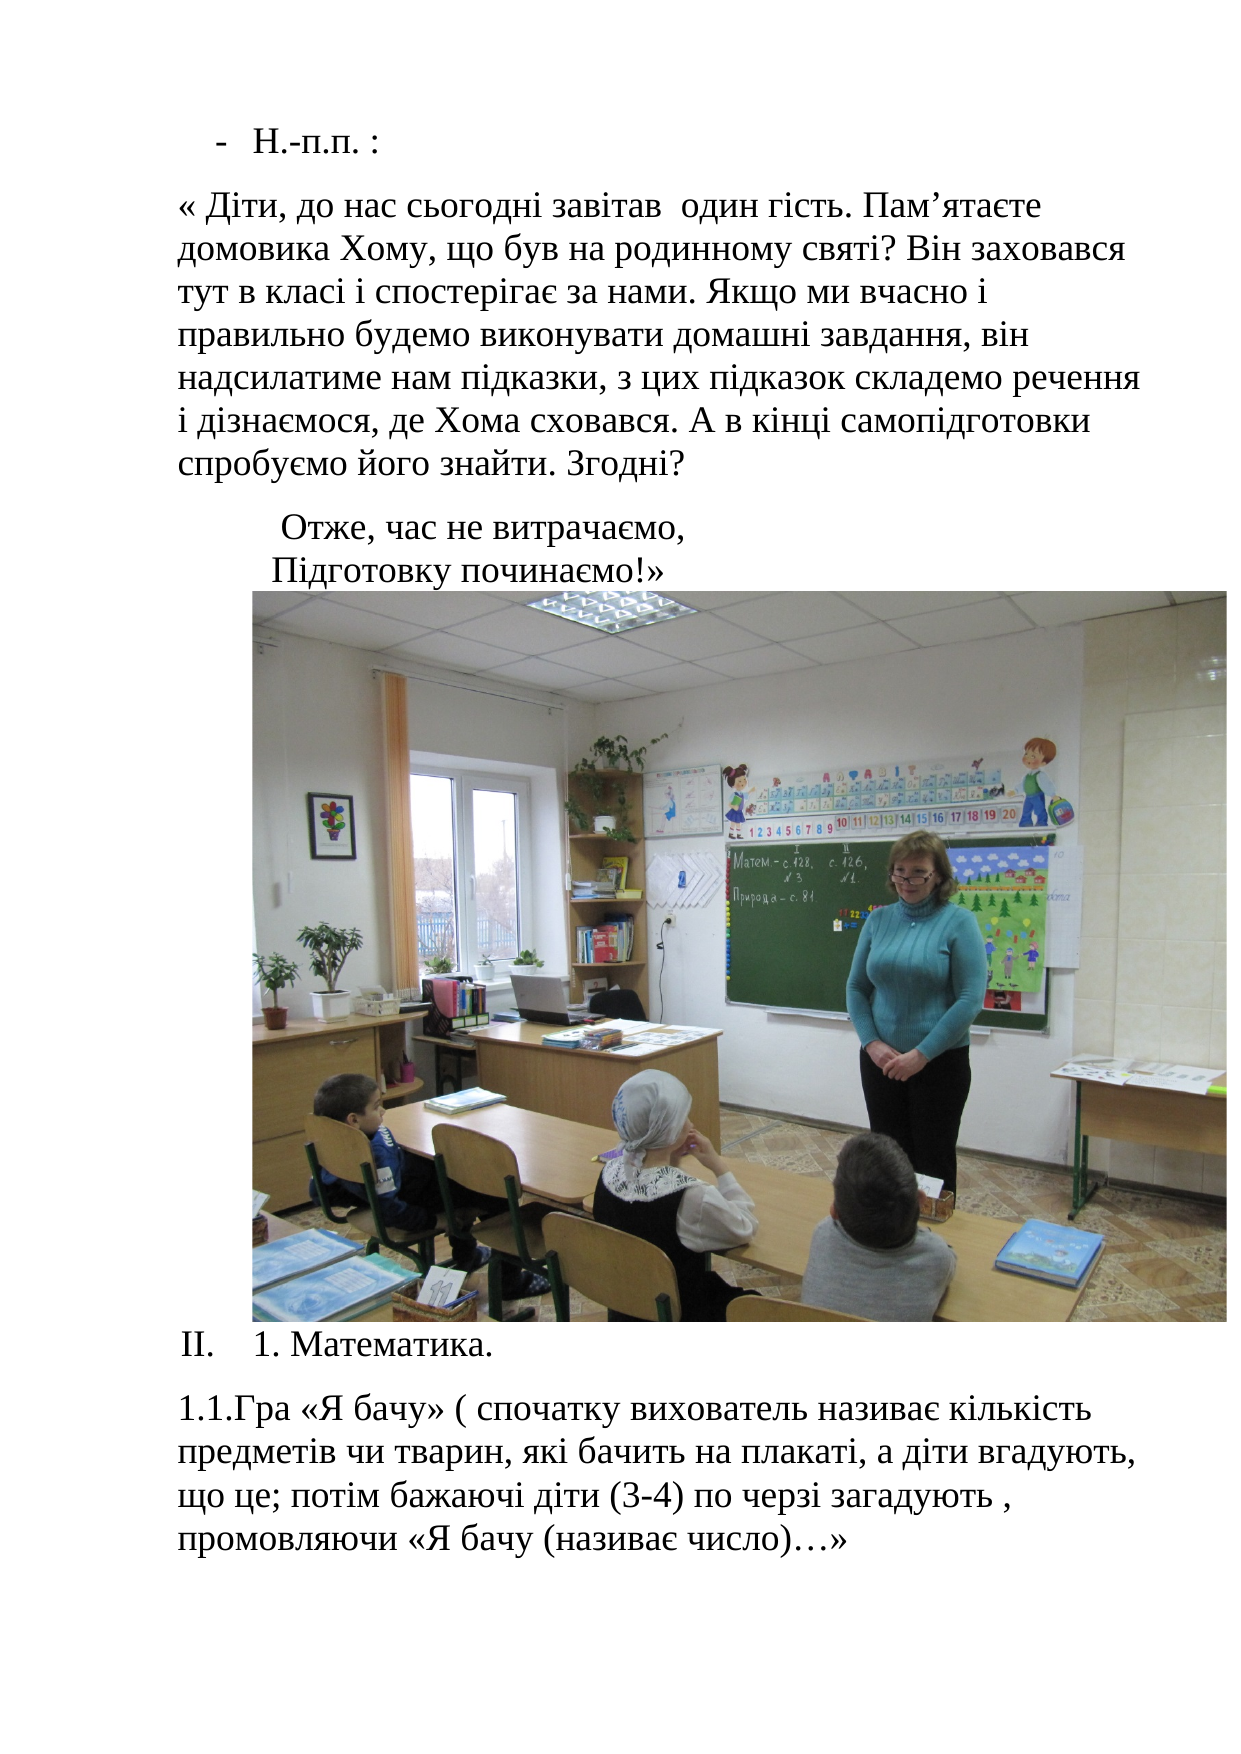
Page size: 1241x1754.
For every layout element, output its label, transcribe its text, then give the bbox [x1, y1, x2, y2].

text 1.1.Гра «Я бачу» ( спочатку вихователь називає кількість предметів чи тварин, які бачить на плакаті, а діти вгадують, що це; потім бажаючі діти (3-4) по черзі загадують , промовляючи «Я бачу (називає число)…» [177, 1386, 1152, 1558]
text « Діти, до нас сьогодні завітав один гість. Пам’ятаєте домовика Хому, що був на родинному святі? Він заховався тут в класі і спостерігає за нами. Якщо ми вчасно і правильно будемо виконувати домашні завдання, він надсилатиме нам підказки, з цих підказок складемо речення і дізнаємося, де Хома сховався. А в кінці самопідготовки спробуємо його знайти. Згодні? [177, 182, 1152, 484]
list Н.-п.п. : [215, 118, 1152, 161]
list Отже, час не витрачаємо, [252, 505, 1152, 548]
list Підготовку починаємо!» [252, 548, 1152, 591]
list 1. Математика. [215, 1322, 1152, 1365]
picture [252, 591, 1227, 1322]
